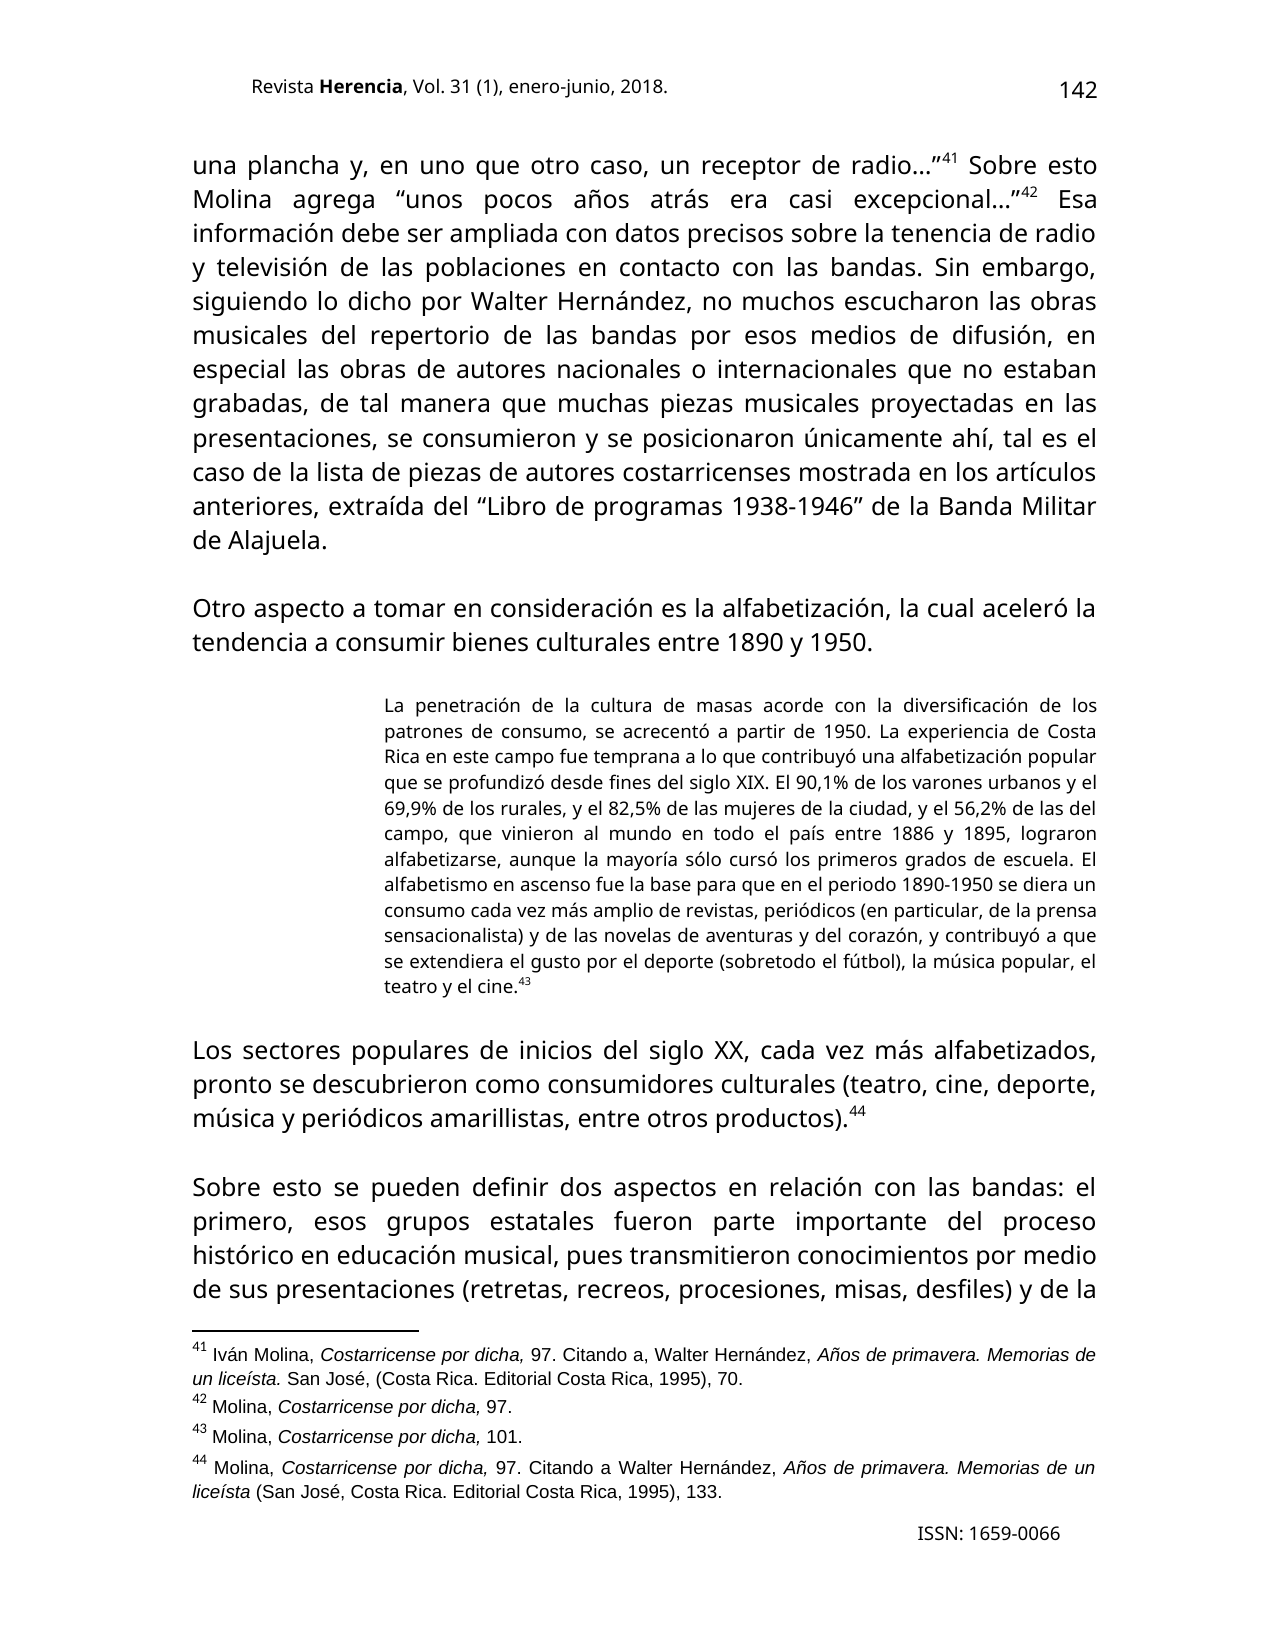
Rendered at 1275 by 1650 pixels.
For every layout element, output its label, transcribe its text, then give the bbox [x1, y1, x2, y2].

text La penetración de la cultura de masas acorde con la diversificación de los patrones de consumo, se acrecentó a partir de 1950. La experiencia de Costa Rica en este campo fue temprana a lo que contribuyó una alfabetización popular que se profundizó desde fines del siglo XIX. El 90,1% de los varones urbanos y el 69,9% de los rurales, y el 82,5% de las mujeres de la ciudad, y el 56,2% de las del campo, que vinieron al mundo en todo el país entre 1886 y 1895, lograron alfabetizarse, aunque la mayoría sólo cursó los primeros grados de escuela. El alfabetismo en ascenso fue la base para que en el periodo 1890-1950 se diera un consumo cada vez más amplio de revistas, periódicos (en particular, de la prensa sensacionalista) y de las novelas de aventuras y del corazón, y contribuyó a que se extendiera el gusto por el deporte (sobretodo el fútbol), la música popular, el teatro y el cine. [384, 693, 1098, 999]
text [192, 148, 1098, 556]
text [192, 1169, 1098, 1306]
text Los sectores populares de inicios del siglo XX, cada vez más alfabetizados, pronto se descubrieron como consumidores culturales (teatro, cine, deporte, música y periódicos amarillistas, entre otros productos). [192, 1033, 1098, 1135]
text Otro aspecto a tomar en consideración es la alfabetización, la cual aceleró la tendencia a consumir bienes culturales entre 1890 y 1950. [192, 591, 1098, 659]
